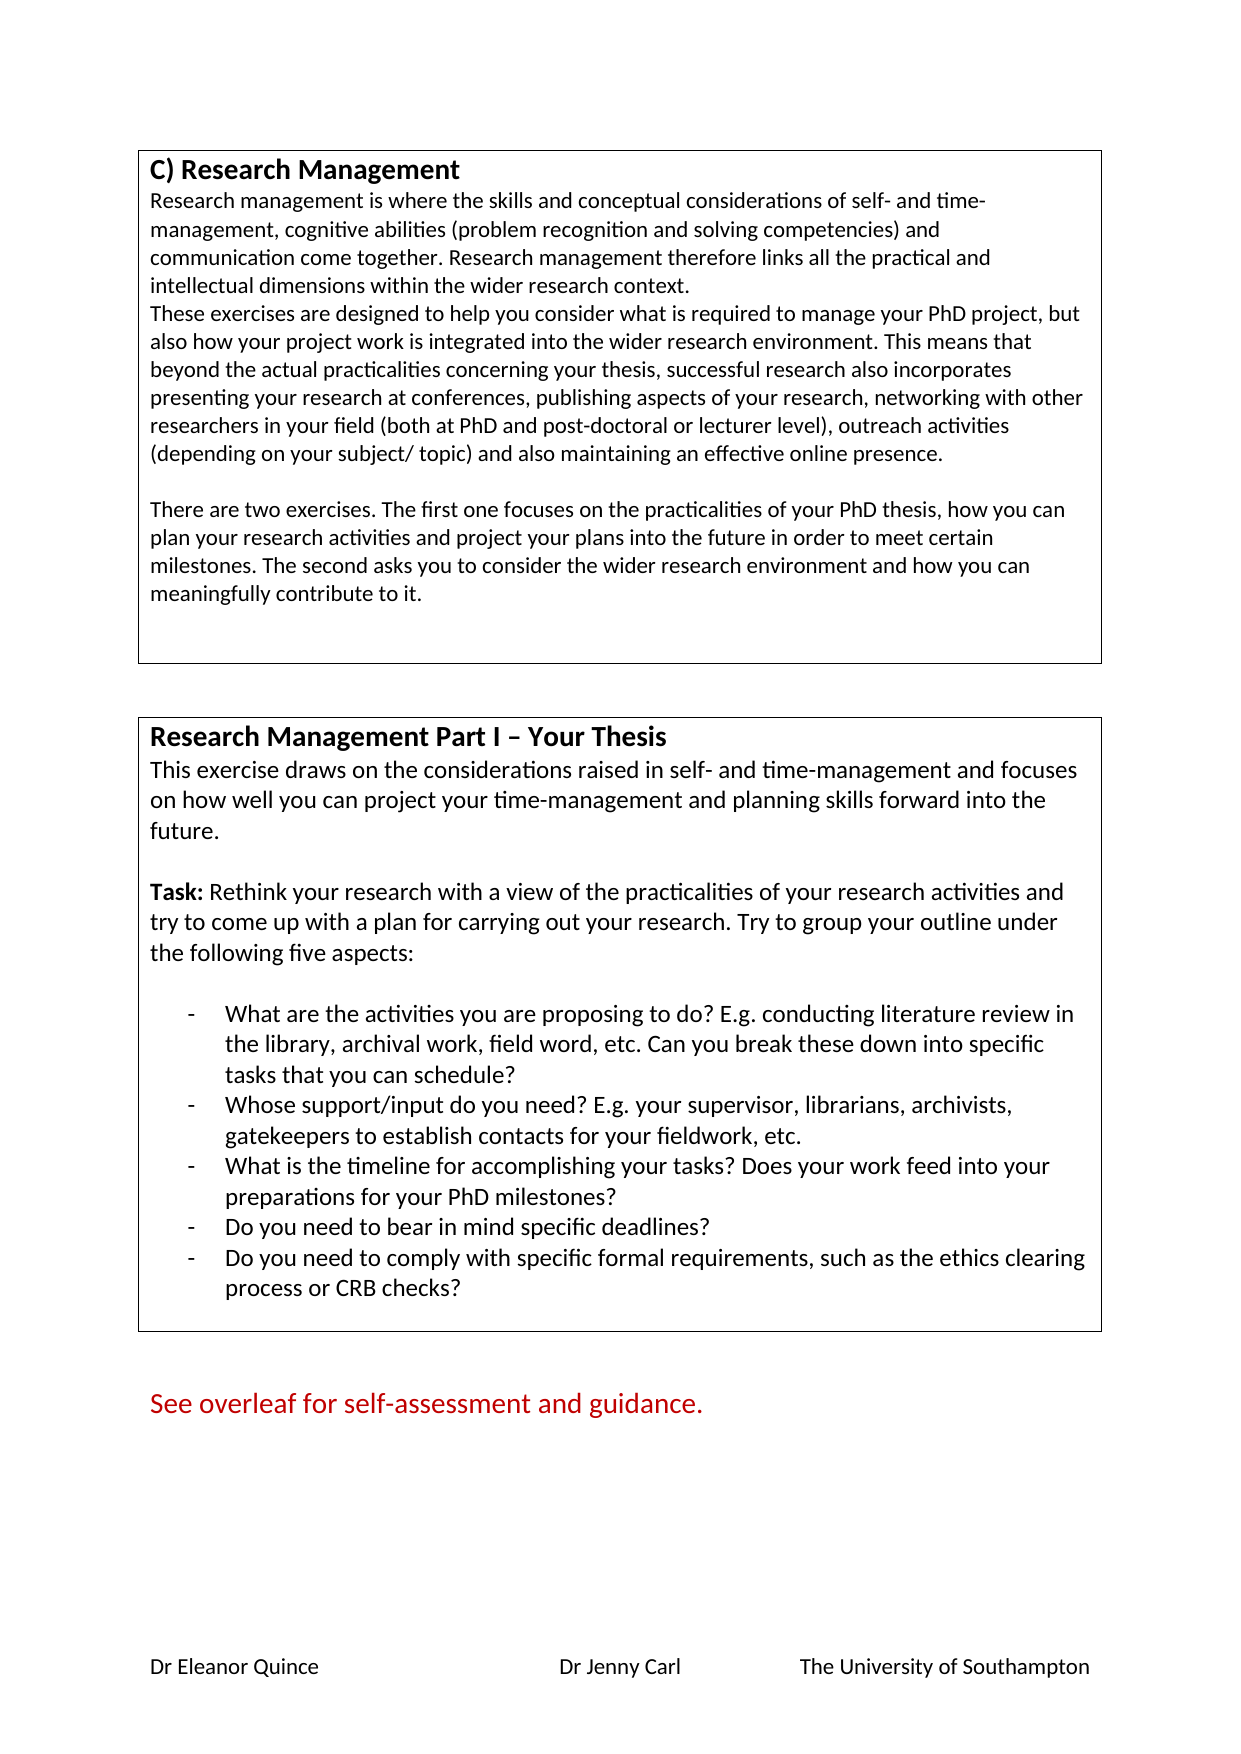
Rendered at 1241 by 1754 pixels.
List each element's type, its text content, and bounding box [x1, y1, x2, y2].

table_header Research Management Part I – Your Thesis This exercise draws on the considerations raised in self- and time-management and focuses on how well you can project your time-management and planning skills forward into the future. Task: Rethink your research with a view of the practicalities of your research activities and try to come up with a plan for carrying out your research. Try to group your outline under the following five aspects: What are the activities you are proposing to do? E.g. conducting literature review in the library, archival work, field word, etc. Can you break these down into specific tasks that you can schedule? Whose support/input do you need? E.g. your supervisor, librarians, archivists, gatekeepers to establish contacts for your fieldwork, etc. What is the timeline for accomplishing your tasks? Does your work feed into your preparations for your PhD milestones? Do you need to bear in mind specific deadlines? Do you need to comply with specific formal requirements, such as the ethics clearing process or CRB checks? [139, 718, 1101, 1331]
table_header C) Research Management Research management is where the skills and conceptual considerations of self- and time-management, cognitive abilities (problem recognition and solving competencies) and communication come together. Research management therefore links all the practical and intellectual dimensions within the wider research context. These exercises are designed to help you consider what is required to manage your PhD project, but also how your project work is integrated into the wider research environment. This means that beyond the actual practicalities concerning your thesis, successful research also incorporates presenting your research at conferences, publishing aspects of your research, networking with other researchers in your field (both at PhD and post-doctoral or lecturer level), outreach activities (depending on your subject/ topic) and also maintaining an effective online presence. There are two exercises. The first one focuses on the practicalities of your PhD thesis, how you can plan your research activities and project your plans into the future in order to meet certain milestones. The second asks you to consider the wider research environment and how you can meaningfully contribute to it. [139, 151, 1101, 663]
text See overleaf for self-assessment and guidance. [150, 1385, 1090, 1421]
